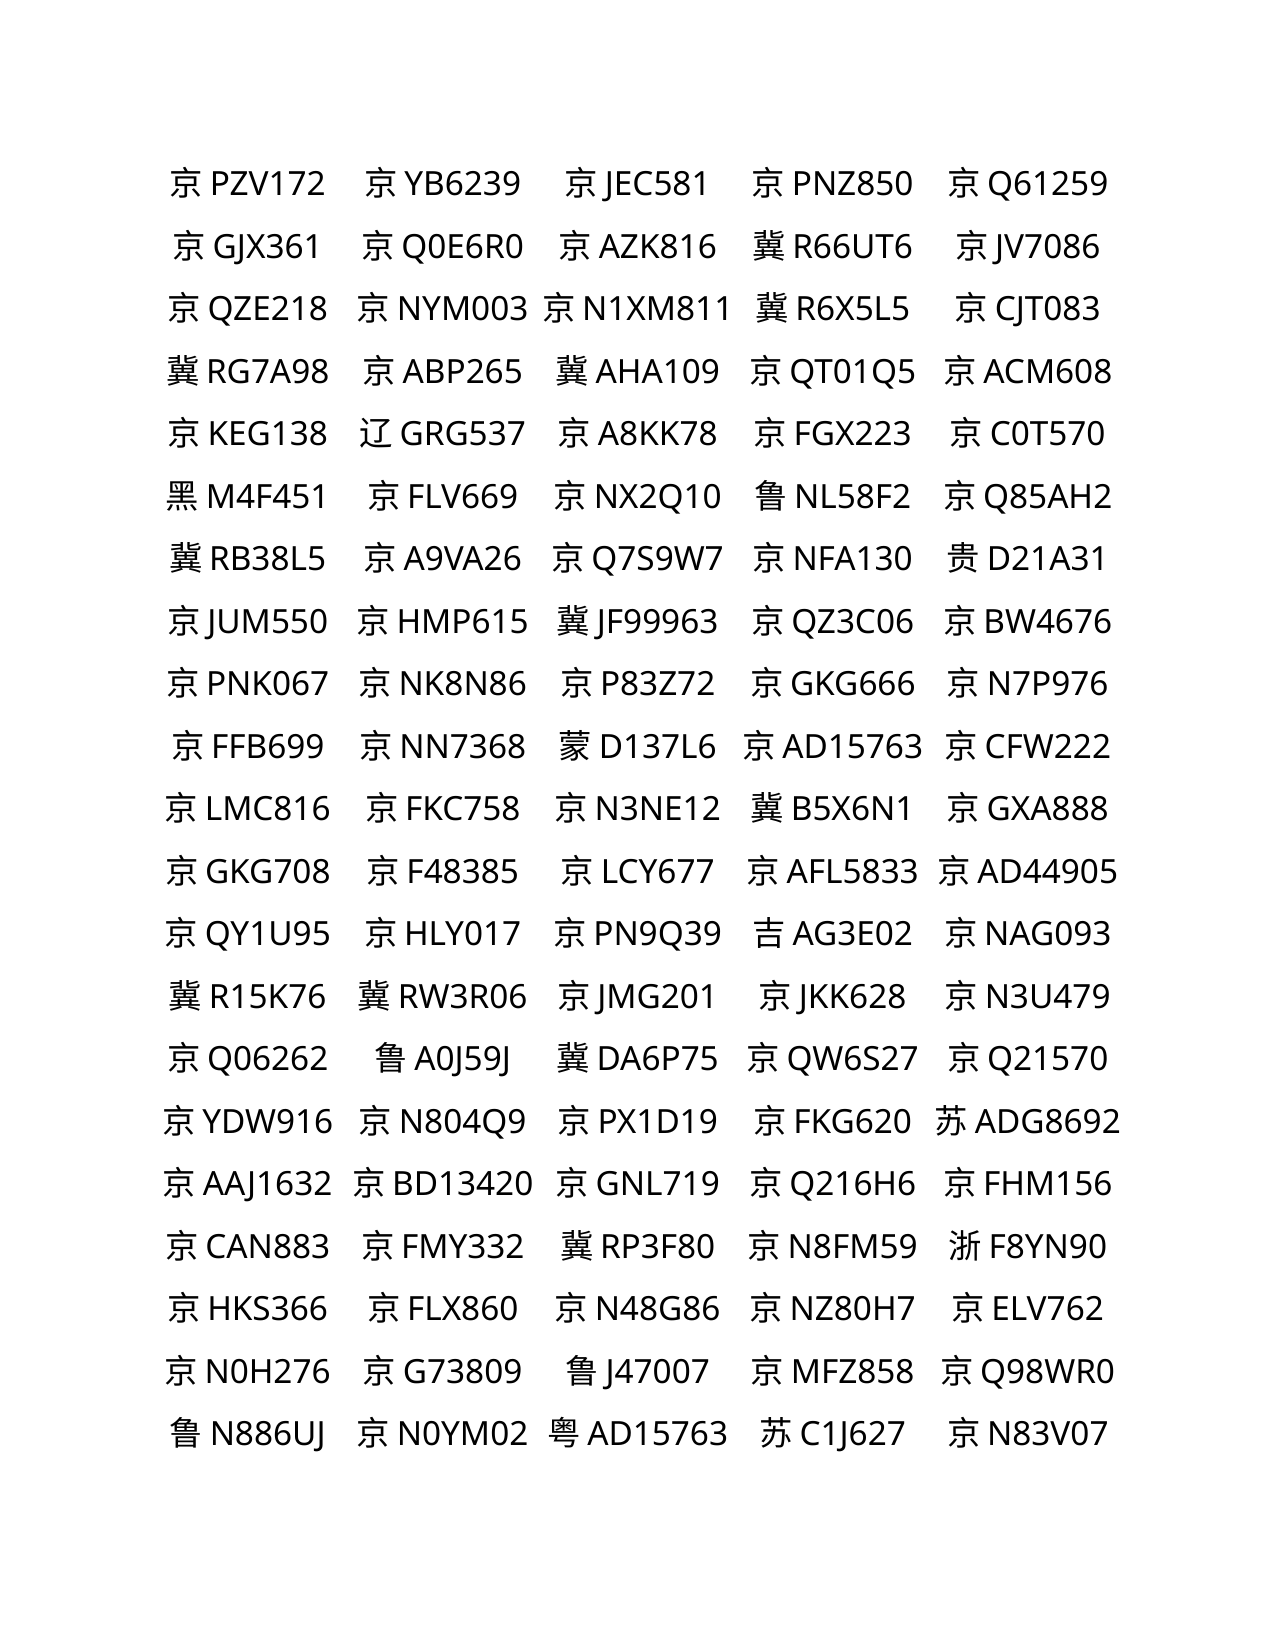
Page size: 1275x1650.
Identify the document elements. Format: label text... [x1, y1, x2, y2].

table_cell 京AAJ1632 [150, 1150, 345, 1212]
table_cell 京N7P976 [930, 650, 1125, 712]
table_cell 京N804Q9 [345, 1088, 540, 1150]
table_cell 鲁A0J59J [345, 1025, 540, 1087]
table_cell 京PN9Q39 [540, 900, 735, 962]
table_cell 京A9VA26 [345, 525, 540, 587]
table_cell 京CFW222 [930, 713, 1125, 775]
table_cell 鲁NL58F2 [735, 463, 930, 525]
table_cell 京N3NE12 [540, 775, 735, 837]
table_cell 冀B5X6N1 [735, 775, 930, 837]
table_cell 黑M4F451 [150, 463, 345, 525]
table_cell 京AD44905 [930, 838, 1125, 900]
table_cell 京QZ3C06 [735, 588, 930, 650]
table_cell 京YB6239 [345, 150, 540, 212]
table_cell 京YDW916 [150, 1088, 345, 1150]
table_cell 京BW4676 [930, 588, 1125, 650]
table_cell 冀DA6P75 [540, 1025, 735, 1087]
table_cell 京ACM608 [930, 338, 1125, 400]
table_cell 京LMC816 [150, 775, 345, 837]
table_cell 京N48G86 [540, 1275, 735, 1337]
table_cell 京BD13420 [345, 1150, 540, 1212]
table_cell 苏C1J627 [735, 1400, 930, 1462]
table_cell 京N83V07 [930, 1400, 1125, 1462]
table_cell 京CJT083 [930, 275, 1125, 337]
table_cell 京FKG620 [735, 1088, 930, 1150]
table_cell 京CAN883 [150, 1213, 345, 1275]
table_cell 京Q21570 [930, 1025, 1125, 1087]
table_cell 京GKG708 [150, 838, 345, 900]
table_cell 京FLV669 [345, 463, 540, 525]
table_cell 京KEG138 [150, 400, 345, 462]
table_cell 京NAG093 [930, 900, 1125, 962]
table_cell 京AZK816 [540, 213, 735, 275]
table_cell 京GNL719 [540, 1150, 735, 1212]
table_cell 京MFZ858 [735, 1338, 930, 1400]
table_cell 京GJX361 [150, 213, 345, 275]
table_cell 冀RW3R06 [345, 963, 540, 1025]
table_cell 京N0H276 [150, 1338, 345, 1400]
table_cell 京FHM156 [930, 1150, 1125, 1212]
table_cell 京PX1D19 [540, 1088, 735, 1150]
table_cell 冀R15K76 [150, 963, 345, 1025]
table_cell 京Q85AH2 [930, 463, 1125, 525]
table_cell 苏ADG8692 [930, 1088, 1125, 1150]
table_cell 冀RB38L5 [150, 525, 345, 587]
table_cell 京LCY677 [540, 838, 735, 900]
table_cell 京NFA130 [735, 525, 930, 587]
table_cell 京PNK067 [150, 650, 345, 712]
table_cell 京NYM003 [345, 275, 540, 337]
table_cell 京ELV762 [930, 1275, 1125, 1337]
table_cell 京QW6S27 [735, 1025, 930, 1087]
table_cell 京JUM550 [150, 588, 345, 650]
table_cell 京C0T570 [930, 400, 1125, 462]
table_cell 京Q216H6 [735, 1150, 930, 1212]
table_cell 京Q7S9W7 [540, 525, 735, 587]
table_cell 京Q61259 [930, 150, 1125, 212]
table_cell 京N3U479 [930, 963, 1125, 1025]
table_cell 京NK8N86 [345, 650, 540, 712]
table_cell 冀R66UT6 [735, 213, 930, 275]
table_cell 吉AG3E02 [735, 900, 930, 962]
table_cell 鲁N886UJ [150, 1400, 345, 1462]
table_cell 京HLY017 [345, 900, 540, 962]
table_cell 京HMP615 [345, 588, 540, 650]
table_cell 京FMY332 [345, 1213, 540, 1275]
table_cell 冀RG7A98 [150, 338, 345, 400]
table_cell 京GKG666 [735, 650, 930, 712]
table_cell 京JEC581 [540, 150, 735, 212]
table_cell 贵D21A31 [930, 525, 1125, 587]
table_cell 鲁J47007 [540, 1338, 735, 1400]
table_cell 京A8KK78 [540, 400, 735, 462]
table_cell 京FKC758 [345, 775, 540, 837]
table_cell 京P83Z72 [540, 650, 735, 712]
table_cell 冀RP3F80 [540, 1213, 735, 1275]
table_cell 京PNZ850 [735, 150, 930, 212]
table_cell 京AFL5833 [735, 838, 930, 900]
table_cell 京FLX860 [345, 1275, 540, 1337]
table_cell 京QY1U95 [150, 900, 345, 962]
table_cell 京JV7086 [930, 213, 1125, 275]
table_cell 京Q98WR0 [930, 1338, 1125, 1400]
table_cell 京JKK628 [735, 963, 930, 1025]
table_cell 京NX2Q10 [540, 463, 735, 525]
table_cell 京QT01Q5 [735, 338, 930, 400]
table_cell 京AD15763 [735, 713, 930, 775]
table_cell 京Q0E6R0 [345, 213, 540, 275]
table_cell 京F48385 [345, 838, 540, 900]
table_cell 京N0YM02 [345, 1400, 540, 1462]
table_cell 京QZE218 [150, 275, 345, 337]
table_cell 京HKS366 [150, 1275, 345, 1337]
table_cell 京NZ80H7 [735, 1275, 930, 1337]
table_cell 粤AD15763 [540, 1400, 735, 1462]
table_cell 冀AHA109 [540, 338, 735, 400]
table_cell 冀R6X5L5 [735, 275, 930, 337]
table_cell 浙F8YN90 [930, 1213, 1125, 1275]
table_cell 京PZV172 [150, 150, 345, 212]
table_cell 辽GRG537 [345, 400, 540, 462]
table_cell 蒙D137L6 [540, 713, 735, 775]
table_cell 京Q06262 [150, 1025, 345, 1087]
table_cell 京N8FM59 [735, 1213, 930, 1275]
table_cell 京FGX223 [735, 400, 930, 462]
table_cell 京N1XM811 [540, 275, 735, 337]
table_cell 京GXA888 [930, 775, 1125, 837]
table_cell 京G73809 [345, 1338, 540, 1400]
table_cell 京NN7368 [345, 713, 540, 775]
table_cell 京ABP265 [345, 338, 540, 400]
table_cell 京JMG201 [540, 963, 735, 1025]
table_cell 京FFB699 [150, 713, 345, 775]
table_cell 冀JF99963 [540, 588, 735, 650]
